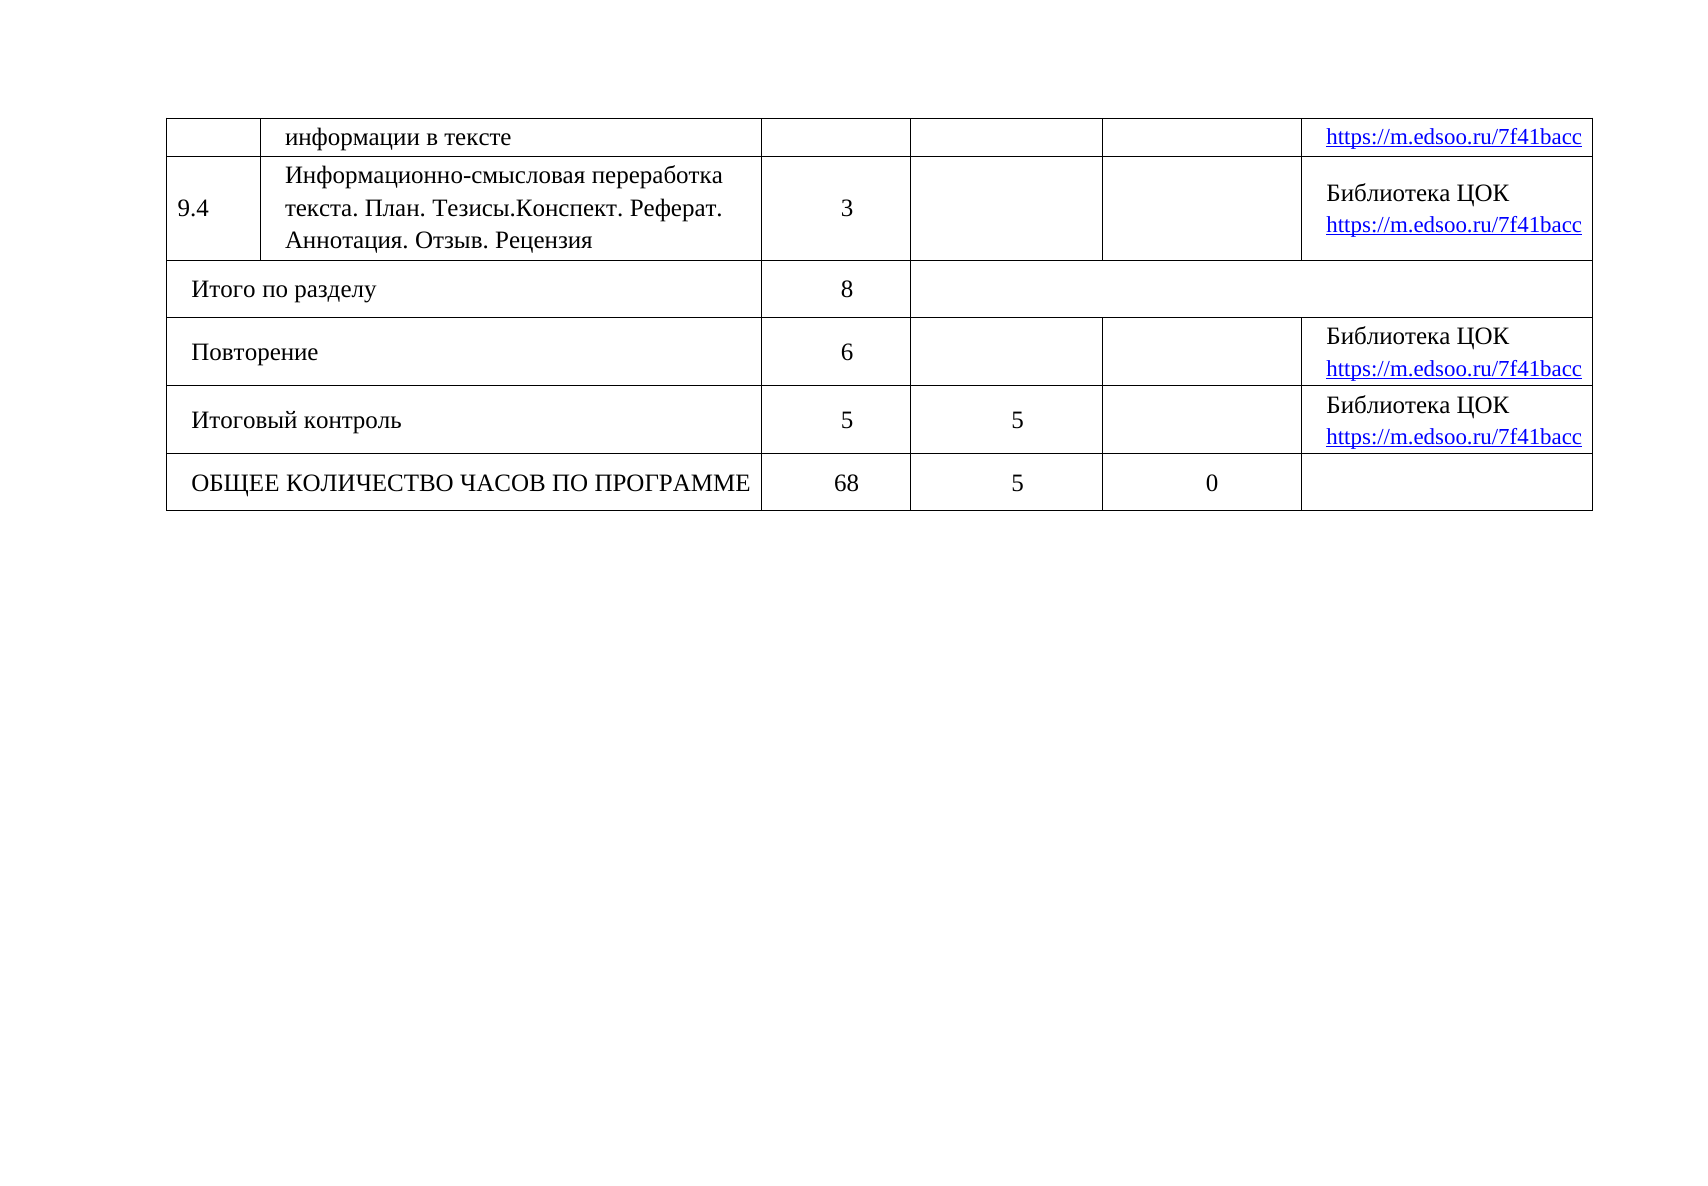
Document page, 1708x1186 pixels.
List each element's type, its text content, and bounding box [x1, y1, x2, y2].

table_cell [1302, 157, 1592, 259]
table_header [762, 119, 910, 156]
table_cell Библиотека ЦОК https://m.edsoo.ru/7f41bacc [1302, 318, 1592, 385]
table_cell [911, 261, 1592, 317]
table_cell [911, 318, 1102, 385]
table_cell 8 [762, 261, 910, 317]
table_cell 5 [911, 386, 1102, 453]
table_header [911, 119, 1102, 156]
table_cell 6 [762, 318, 910, 385]
table_cell [1103, 318, 1301, 385]
table_header https://m.edsoo.ru/7f41bacc [1302, 119, 1592, 156]
table_cell ОБЩЕЕ КОЛИЧЕСТВО ЧАСОВ ПО ПРОГРАММЕ [167, 454, 761, 510]
table_cell 5 [911, 454, 1102, 510]
table_header [167, 119, 260, 156]
table_cell Библиотека ЦОК https://m.edsoo.ru/7f41bacc [1302, 386, 1592, 453]
table_cell 5 [762, 386, 910, 453]
table_cell [1103, 386, 1301, 453]
table_cell [1103, 157, 1301, 259]
table_cell Повторение [167, 318, 761, 385]
table_cell 68 [762, 454, 910, 510]
table_cell 3 [762, 157, 910, 259]
table_cell Итоговый контроль [167, 386, 761, 453]
table_cell Итого по разделу [167, 261, 761, 317]
table_header информации в тексте [261, 119, 761, 156]
table_cell 0 [1103, 454, 1301, 510]
table_cell [1302, 454, 1592, 510]
table_cell Информационно-смысловая переработка текста. План. Тезисы.Конспект. Реферат. Аннотация. Отзыв. Рецензия [261, 157, 761, 259]
table_cell [911, 157, 1102, 259]
table_header [1103, 119, 1301, 156]
table_cell 9.4 [167, 157, 260, 259]
